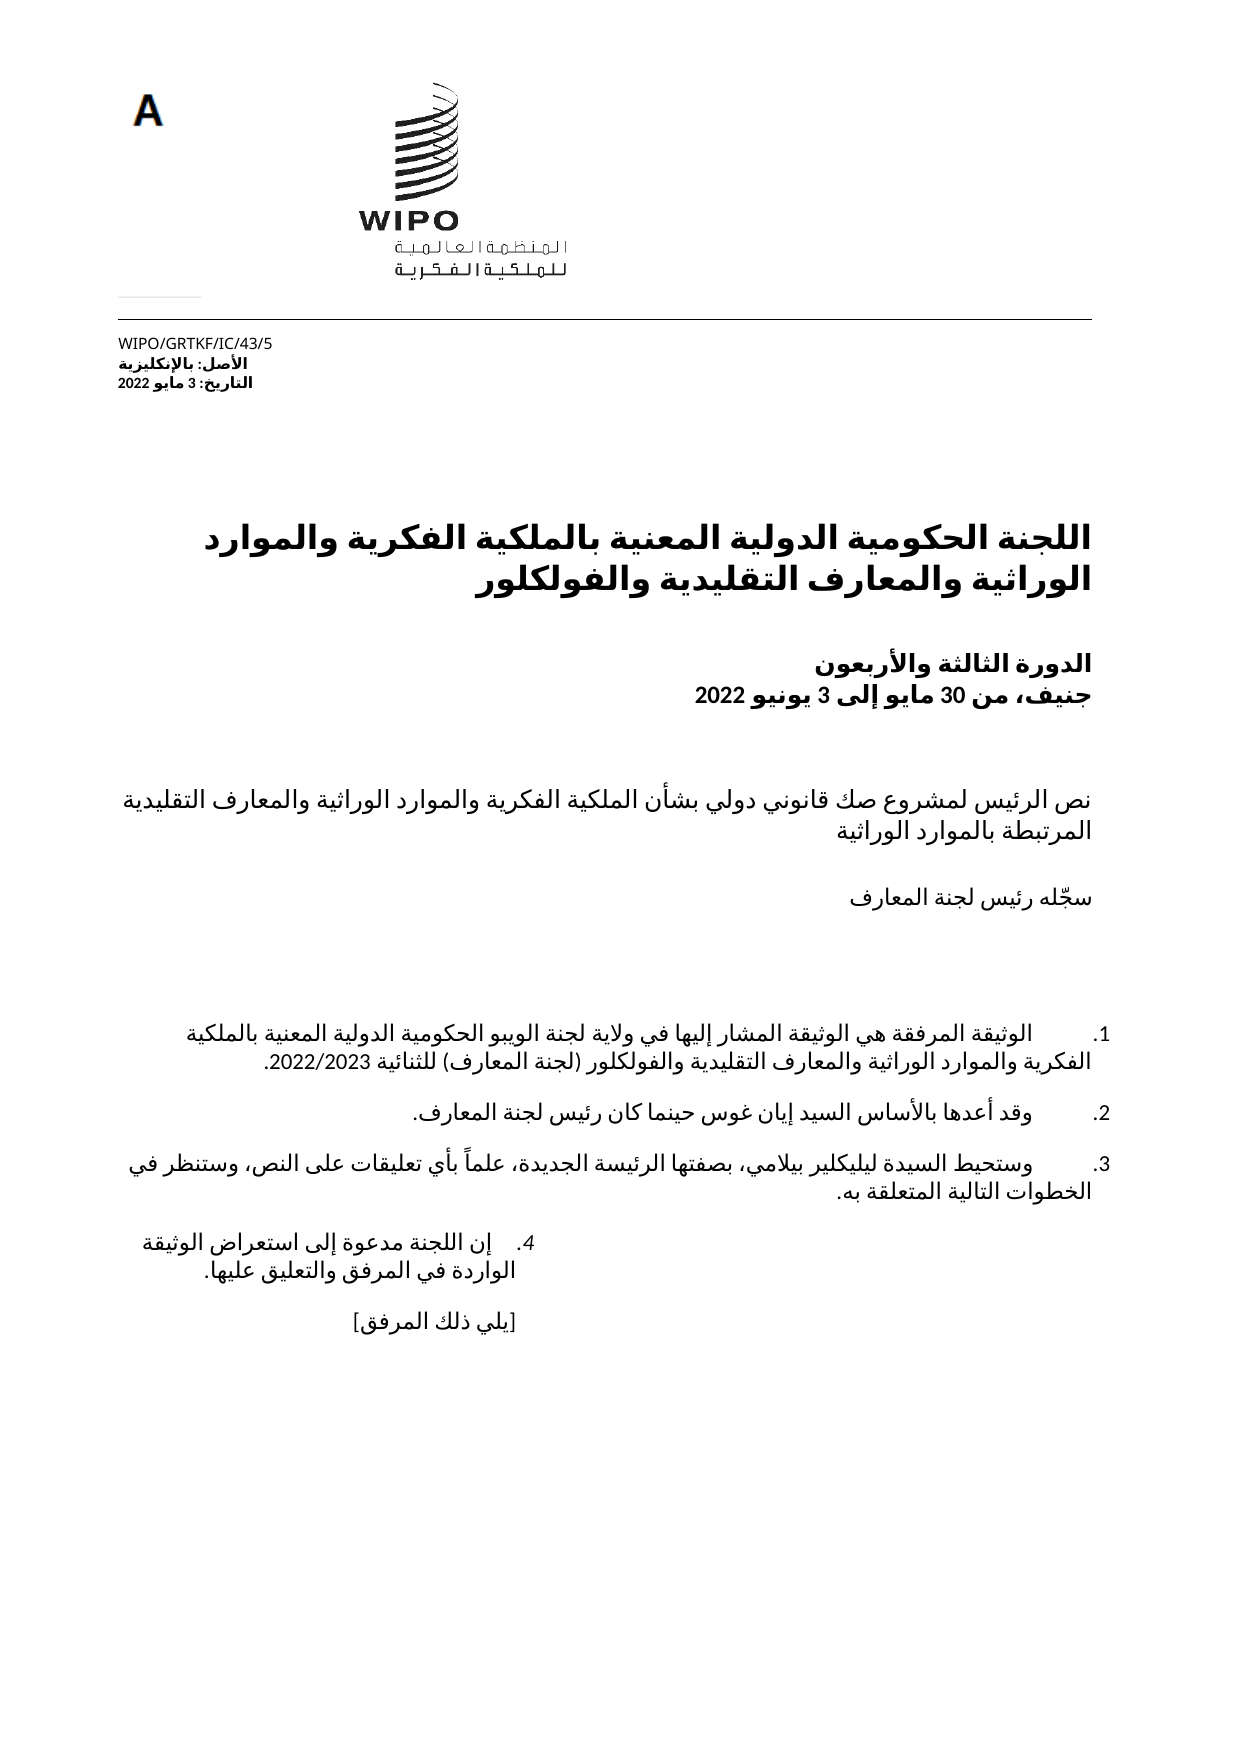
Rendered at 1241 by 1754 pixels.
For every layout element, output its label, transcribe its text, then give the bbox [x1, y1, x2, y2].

picture [118, 79, 203, 299]
text جنيف، من 30 مايو إلى 3 يونيو 2022 [118, 679, 1092, 709]
picture [356, 79, 574, 287]
text WIPO/GRTKF/IC/43/5 [118, 333, 1092, 354]
list إن اللجنة مدعوة إلى استعراض الوثيقة الواردة في المرفق والتعليق عليها. [118, 1228, 516, 1284]
text [يلي ذلك المرفق] [118, 1307, 516, 1335]
text وستحيط السيدة ليليكلير بيلامي، بصفتها الرئيسة الجديدة، علماً بأي تعليقات على النص، وستنظر في الخطوات التالية المتعلقة به. [118, 1149, 1092, 1205]
text نص الرئيس لمشروع صك قانوني دولي بشأن الملكية الفكرية والموارد الوراثية والمعارف التقليدية المرتبطة بالموارد الوراثية [118, 784, 1092, 846]
text الأصل: بالإنكليزية [118, 354, 1092, 373]
text الدورة الثالثة والأربعون [118, 648, 1092, 679]
text الوثيقة المرفقة هي الوثيقة المشار إليها في ولاية لجنة الويبو الحكومية الدولية المعنية بالملكية الفكرية والموارد الوراثية والمعارف التقليدية والفولكلور (لجنة المعارف) للثنائية 2022/2023. [118, 1019, 1092, 1076]
text التاريخ: 3 مايو 2022 [118, 373, 1092, 392]
text وقد أعدها بالأساس السيد إيان غوس حينما كان رئيس لجنة المعارف. [118, 1098, 1092, 1126]
subtitle اللجنة الحكومية الدولية المعنية بالملكية الفكرية والموارد الوراثية والمعارف التقليدية والفولكلور [118, 517, 1092, 598]
text سجّله رئيس لجنة المعارف [118, 883, 1092, 911]
